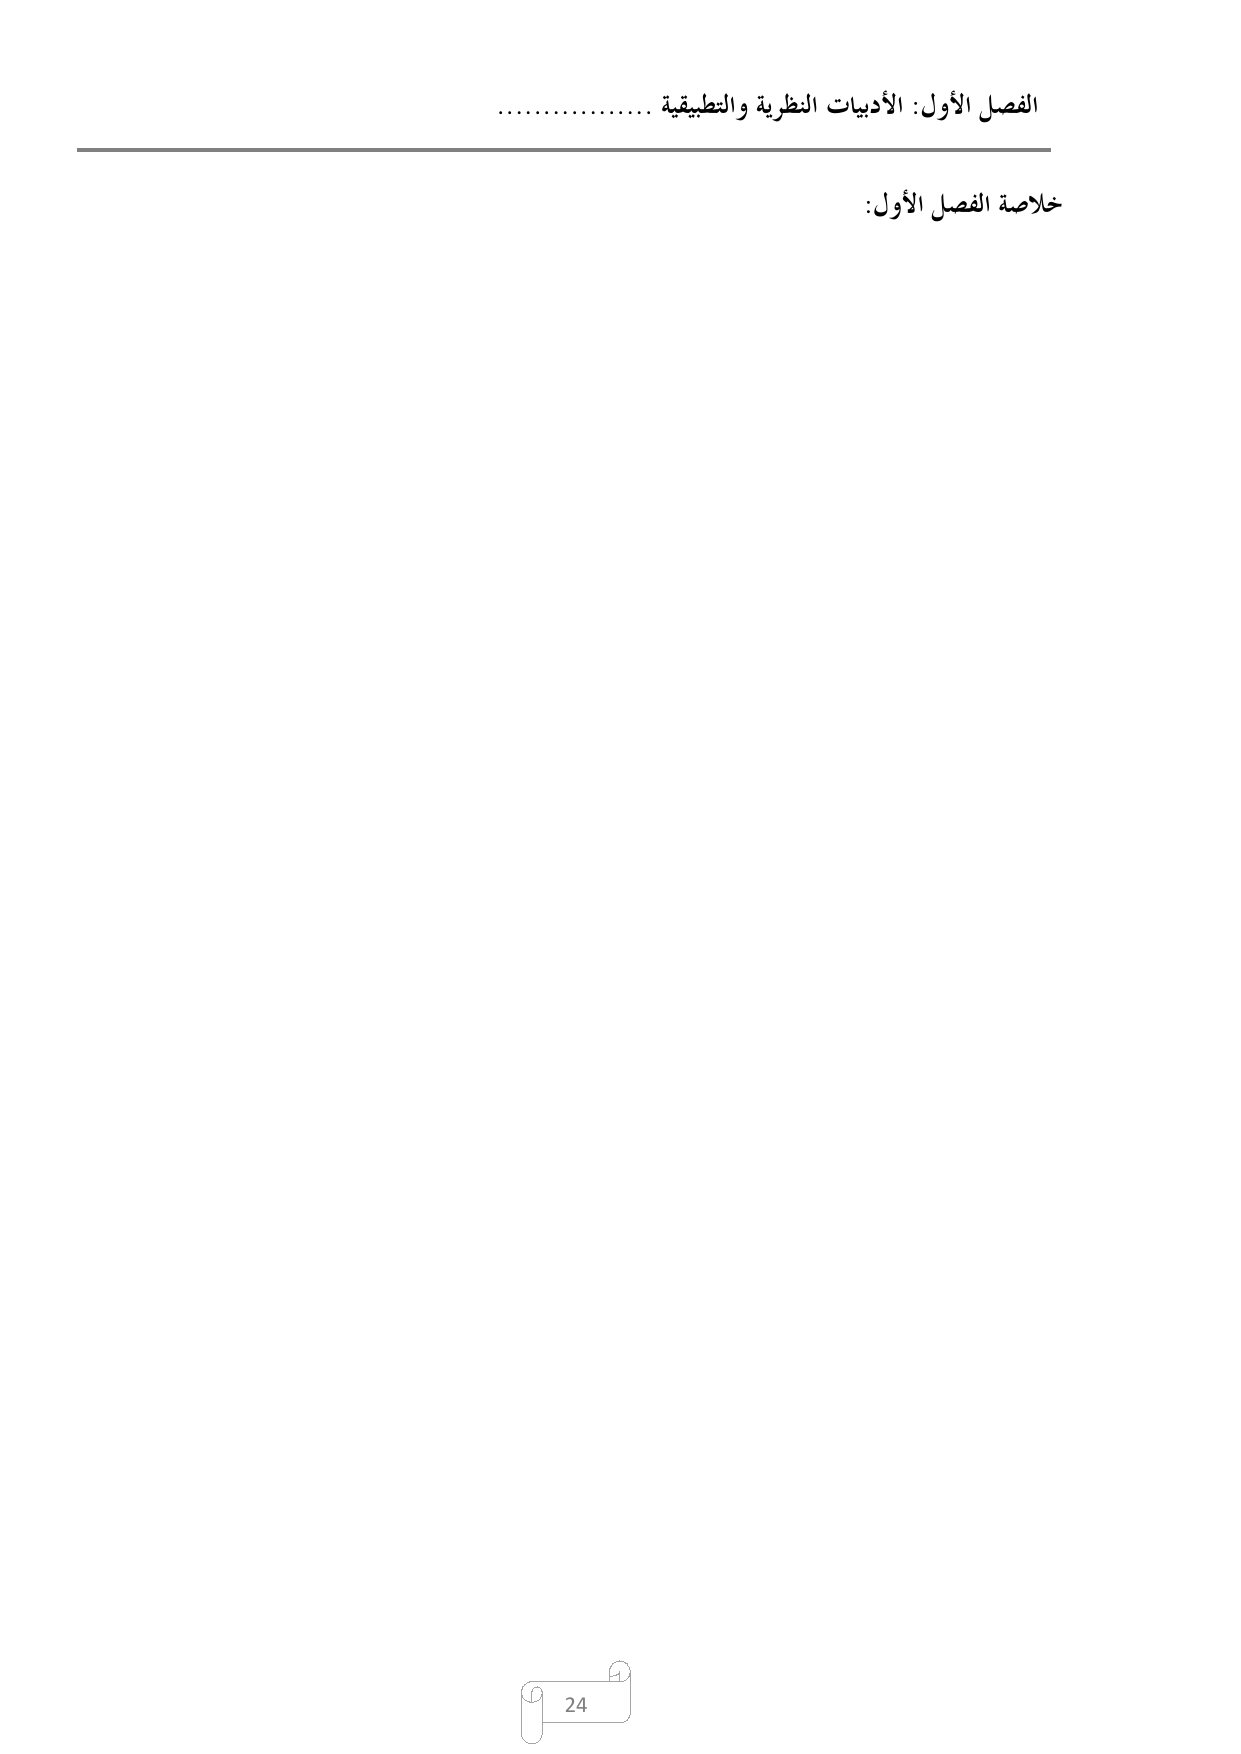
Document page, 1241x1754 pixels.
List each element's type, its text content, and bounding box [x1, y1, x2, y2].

text خلاصة الفصل الأول: [89, 180, 1063, 232]
